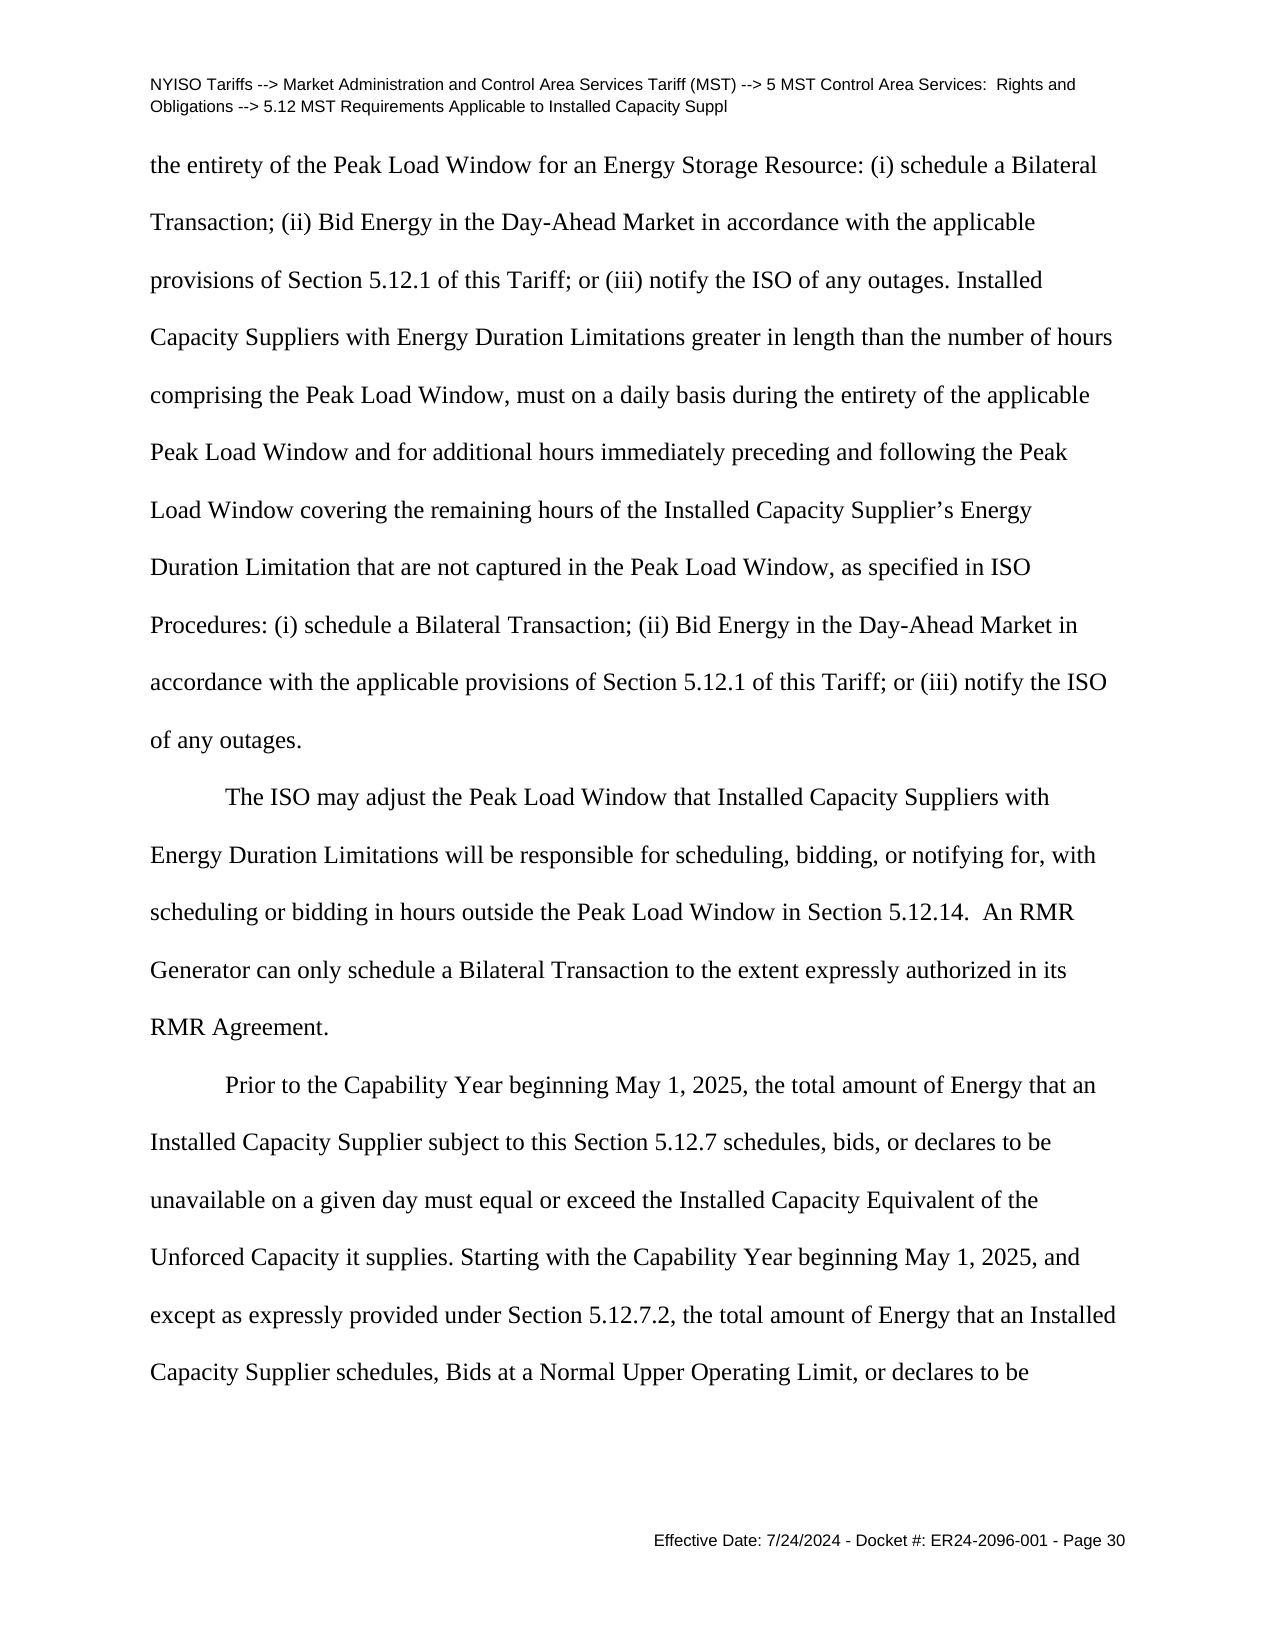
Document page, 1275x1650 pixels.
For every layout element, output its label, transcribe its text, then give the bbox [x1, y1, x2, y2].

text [150, 1070, 1125, 1386]
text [150, 150, 1125, 754]
text The ISO may adjust the Peak Load Window that Installed Capacity Suppliers with Energy Duration Limitations will be responsible for scheduling, bidding, or notifying for, with scheduling or bidding in hours outside the Peak Load Window in Section 5.12.14. An RMR Generator can only schedule a Bilateral Transaction to the extent expressly authorized in its RMR Agreement. [150, 782, 1125, 1041]
